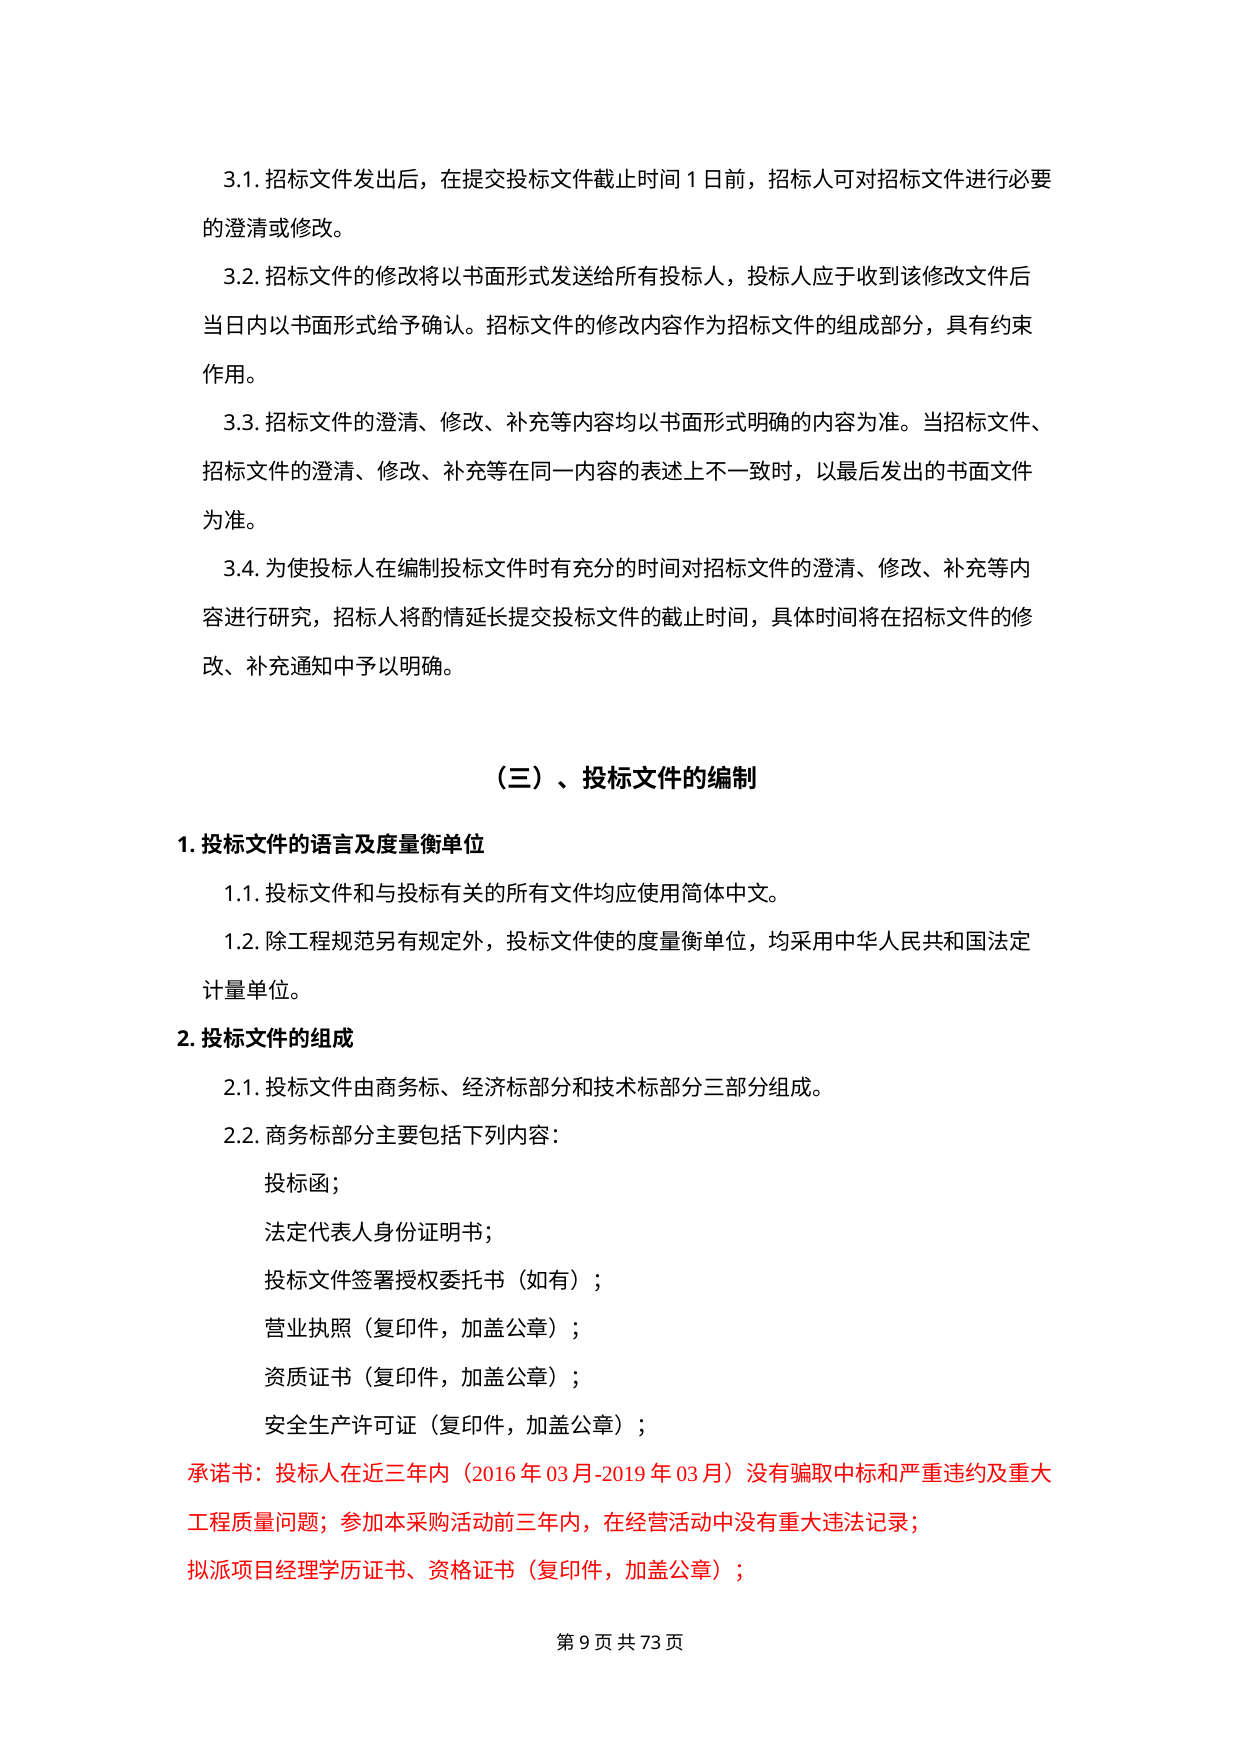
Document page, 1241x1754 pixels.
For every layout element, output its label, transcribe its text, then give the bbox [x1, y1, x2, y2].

subtitle 商务标部分主要包括下列内容： [202, 1117, 1053, 1150]
subtitle 承诺书：投标人在近三年内（2016年03月-2019年03月）没有骗取中标和严重违约及重大工程质量问题；参加本采购活动前三年内，在经营活动中没有重大违法记录； [187, 1456, 1053, 1537]
subtitle 招标文件的修改将以书面形式发送给所有投标人，投标人应于收到该修改文件后当日内以书面形式给予确认。招标文件的修改内容作为招标文件的组成部分，具有约束作用。 [202, 259, 1053, 389]
subtitle 投标文件的组成 [177, 1021, 1053, 1053]
subtitle 除工程规范另有规定外，投标文件使的度量衡单位，均采用中华人民共和国法定计量单位。 [202, 924, 1053, 1005]
subtitle 招标文件的澄清、修改、补充等内容均以书面形式明确的内容为准。当招标文件、招标文件的澄清、修改、补充等在同一内容的表述上不一致时，以最后发出的书面文件为准。 [202, 405, 1053, 535]
subtitle 资质证书（复印件，加盖公章）； [187, 1359, 1053, 1392]
subtitle 投标文件由商务标、经济标部分和技术标部分三部分组成。 [202, 1069, 1053, 1102]
subtitle 为使投标人在编制投标文件时有充分的时间对招标文件的澄清、修改、补充等内容进行研究，招标人将酌情延长提交投标文件的截止时间，具体时间将在招标文件的修改、补充通知中予以明确。 [202, 551, 1053, 681]
subtitle 法定代表人身份证明书； [187, 1214, 1053, 1247]
subtitle 招标文件发出后，在提交投标文件截止时间1日前，招标人可对招标文件进行必要的澄清或修改。 [202, 162, 1053, 243]
subtitle 拟派项目经理学历证书、资格证书（复印件，加盖公章）； [187, 1553, 1053, 1585]
subtitle 投标文件的语言及度量衡单位 [177, 827, 1053, 859]
subtitle 投标文件和与投标有关的所有文件均应使用简体中文。 [202, 875, 1053, 908]
subtitle 投标文件的编制 [187, 744, 1053, 809]
subtitle 投标函； [187, 1166, 1053, 1198]
subtitle 营业执照（复印件，加盖公章）； [187, 1311, 1053, 1343]
subtitle 安全生产许可证（复印件，加盖公章）； [187, 1407, 1053, 1440]
subtitle 投标文件签署授权委托书（如有）； [187, 1262, 1053, 1295]
